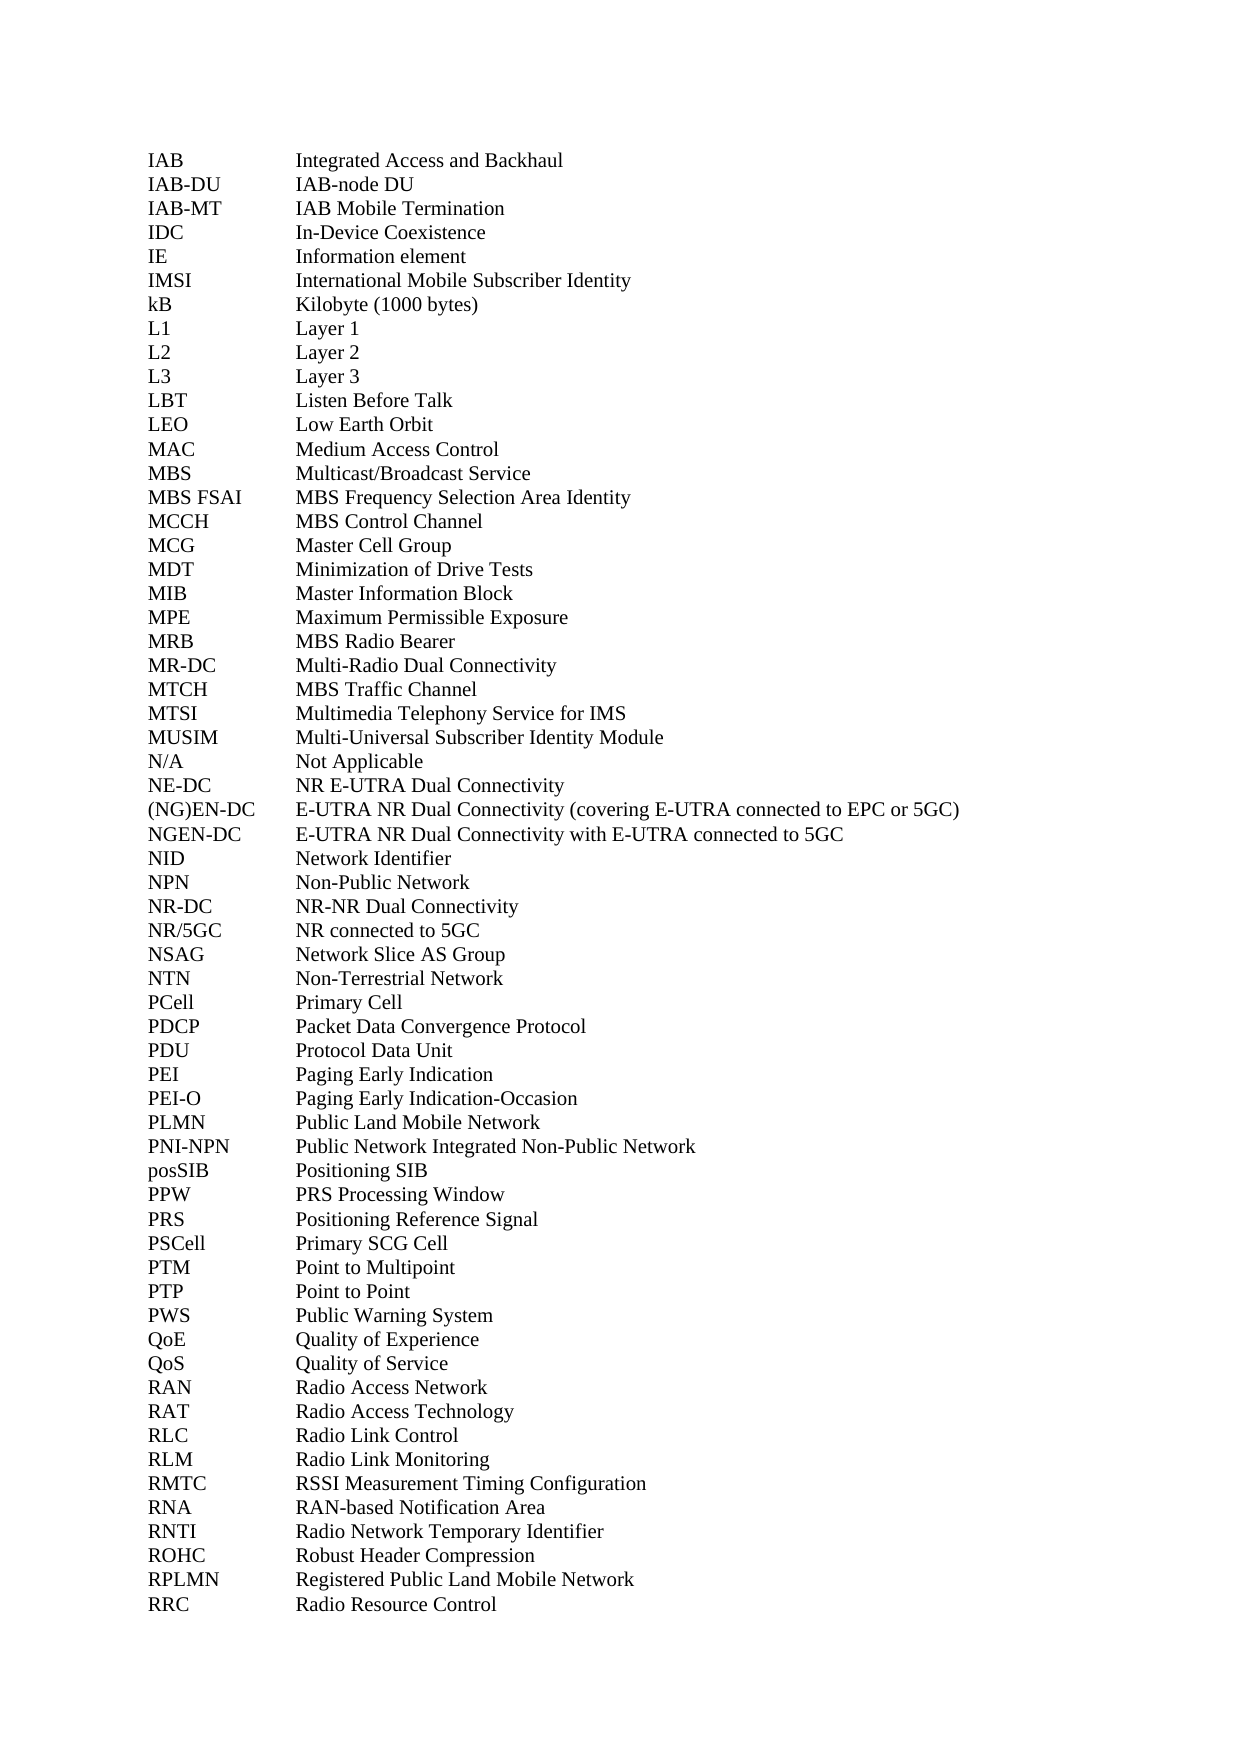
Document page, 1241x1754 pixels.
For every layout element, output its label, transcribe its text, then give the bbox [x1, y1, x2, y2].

text NSAG Network Slice AS Group [148, 942, 1122, 966]
text PSCell Primary SCG Cell [148, 1231, 1122, 1254]
text MDT Minimization of Drive Tests [148, 557, 1122, 581]
text MAC Medium Access Control [148, 436, 1122, 461]
text NR-DC NR-NR Dual Connectivity [148, 894, 1122, 918]
text LBT Listen Before Talk [148, 388, 1122, 412]
text PEI Paging Early Indication [148, 1062, 1122, 1086]
text RLC Radio Link Control [148, 1423, 1122, 1447]
text NTN Non-Terrestrial Network [148, 966, 1122, 990]
text QoS Quality of Service [148, 1351, 1122, 1375]
text N/A Not Applicable [148, 749, 1122, 773]
text PLMN Public Land Mobile Network [148, 1110, 1122, 1134]
text MCCH MBS Control Channel [148, 509, 1122, 533]
text RAN Radio Access Network [148, 1375, 1122, 1399]
text LEO Low Earth Orbit [148, 412, 1122, 436]
text RMTC RSSI Measurement Timing Configuration [148, 1471, 1122, 1495]
text RPLMN Registered Public Land Mobile Network [148, 1567, 1122, 1591]
text MPE Maximum Permissible Exposure [148, 605, 1122, 629]
text NR/5GC NR connected to 5GC [148, 918, 1122, 942]
text NGEN-DC E-UTRA NR Dual Connectivity with E-UTRA connected to 5GC [148, 821, 1122, 846]
text RLM Radio Link Monitoring [148, 1447, 1122, 1471]
text MBS Multicast/Broadcast Service [148, 461, 1122, 484]
text MCG Master Cell Group [148, 533, 1122, 557]
text RNTI Radio Network Temporary Identifier [148, 1519, 1122, 1543]
text RNA RAN-based Notification Area [148, 1495, 1122, 1519]
text RAT Radio Access Technology [148, 1399, 1122, 1423]
text PPW PRS Processing Window [148, 1182, 1122, 1206]
text kB Kilobyte (1000 bytes) [148, 292, 1122, 316]
text (NG)EN-DC E-UTRA NR Dual Connectivity (covering E-UTRA connected to EPC or 5GC) [148, 797, 1122, 821]
text NPN Non-Public Network [148, 869, 1122, 894]
text IAB Integrated Access and Backhaul [148, 148, 1122, 172]
text MR-DC Multi-Radio Dual Connectivity [148, 653, 1122, 677]
text MBS FSAI MBS Frequency Selection Area Identity [148, 484, 1122, 509]
text MIB Master Information Block [148, 581, 1122, 605]
text NID Network Identifier [148, 846, 1122, 869]
text ROHC Robust Header Compression [148, 1543, 1122, 1567]
text IDC In-Device Coexistence [148, 220, 1122, 244]
text MTSI Multimedia Telephony Service for IMS [148, 701, 1122, 725]
text PDCP Packet Data Convergence Protocol [148, 1014, 1122, 1038]
text RRC Radio Resource Control [148, 1591, 1122, 1616]
text PNI-NPN Public Network Integrated Non-Public Network [148, 1134, 1122, 1158]
text PEI-O Paging Early Indication-Occasion [148, 1086, 1122, 1110]
text MUSIM Multi-Universal Subscriber Identity Module [148, 725, 1122, 749]
text PCell Primary Cell [148, 990, 1122, 1014]
text L3 Layer 3 [148, 364, 1122, 388]
text posSIB Positioning SIB [148, 1158, 1122, 1182]
text PTP Point to Point [148, 1279, 1122, 1303]
text L2 Layer 2 [148, 340, 1122, 364]
text QoE Quality of Experience [148, 1327, 1122, 1351]
text IAB-DU IAB-node DU [148, 172, 1122, 196]
text IAB-MT IAB Mobile Termination [148, 196, 1122, 220]
text MTCH MBS Traffic Channel [148, 677, 1122, 701]
text IE Information element [148, 244, 1122, 268]
text MRB MBS Radio Bearer [148, 629, 1122, 653]
text PTM Point to Multipoint [148, 1254, 1122, 1279]
text NE-DC NR E-UTRA Dual Connectivity [148, 773, 1122, 797]
text L1 Layer 1 [148, 316, 1122, 340]
text IMSI International Mobile Subscriber Identity [148, 268, 1122, 292]
text PDU Protocol Data Unit [148, 1038, 1122, 1062]
text PWS Public Warning System [148, 1303, 1122, 1327]
text PRS Positioning Reference Signal [148, 1206, 1122, 1231]
